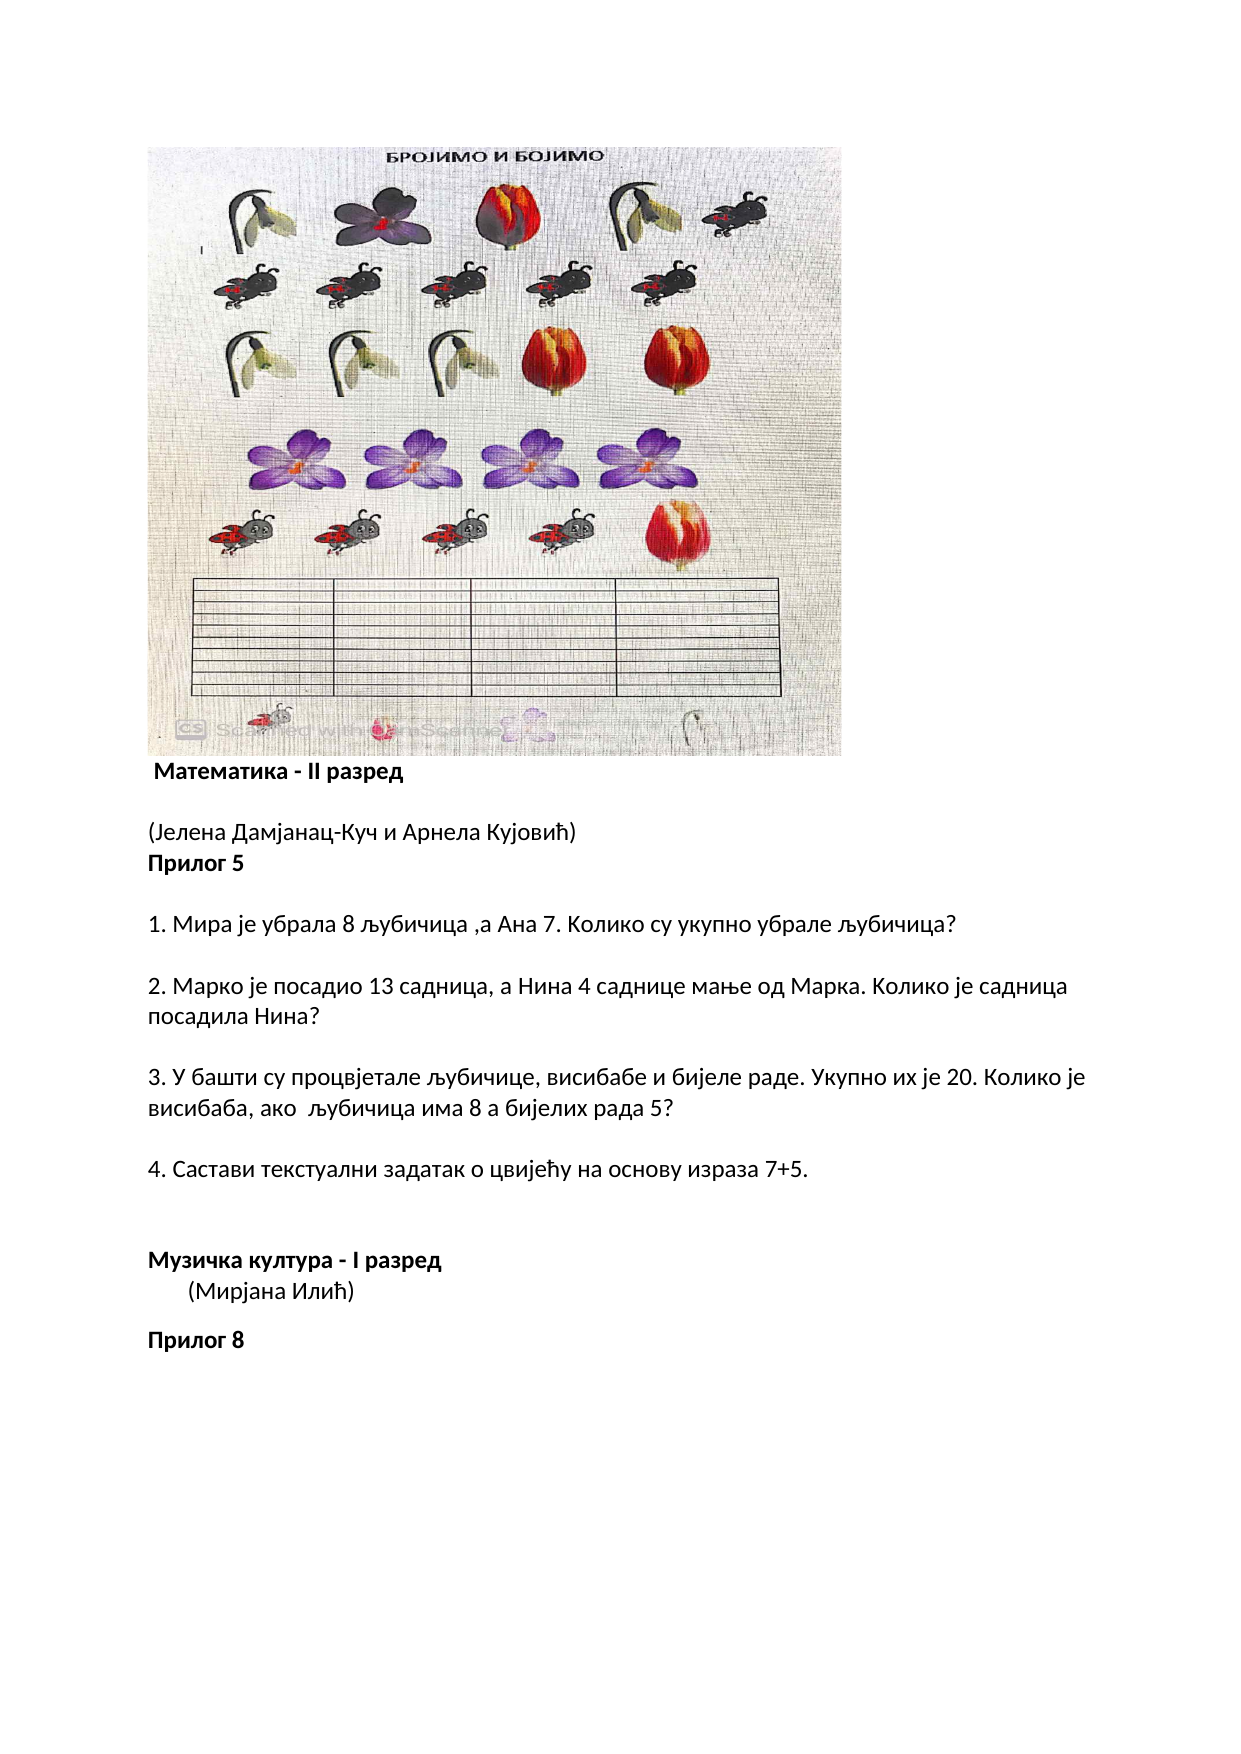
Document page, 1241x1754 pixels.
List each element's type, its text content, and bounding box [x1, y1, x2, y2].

text Прилог 8 [148, 1324, 1093, 1355]
picture [147, 147, 842, 756]
text (Jелена Дамјанац-Куч и Арнела Кујовић) [148, 816, 1093, 847]
text Прилог 5 [148, 847, 1093, 877]
text 3. У башти су процвјетале љубичице, висибабе и бијеле раде. Укупно их је 20. Колико je висибаба, ако љубичица има 8 а бијелих рада 5? [148, 1061, 1093, 1122]
text Музичка култура - I разред [148, 1244, 1093, 1275]
text 4. Састави текстуални задатак о цвијећу на основу израза 7+5. [148, 1153, 1093, 1183]
text (Мирјана Илић) [148, 1275, 1093, 1306]
text Maтематика - II разред [148, 755, 1093, 786]
text 1. Мира је убрала 8 љубичица ,а Ана 7. Koлико су укупно убрале љубичица? [148, 908, 1093, 938]
text 2. Maрко је посадио 13 садница, a Нинa 4 саднице мање од Марка. Koлико је садница посадила Нина? [148, 970, 1093, 1031]
